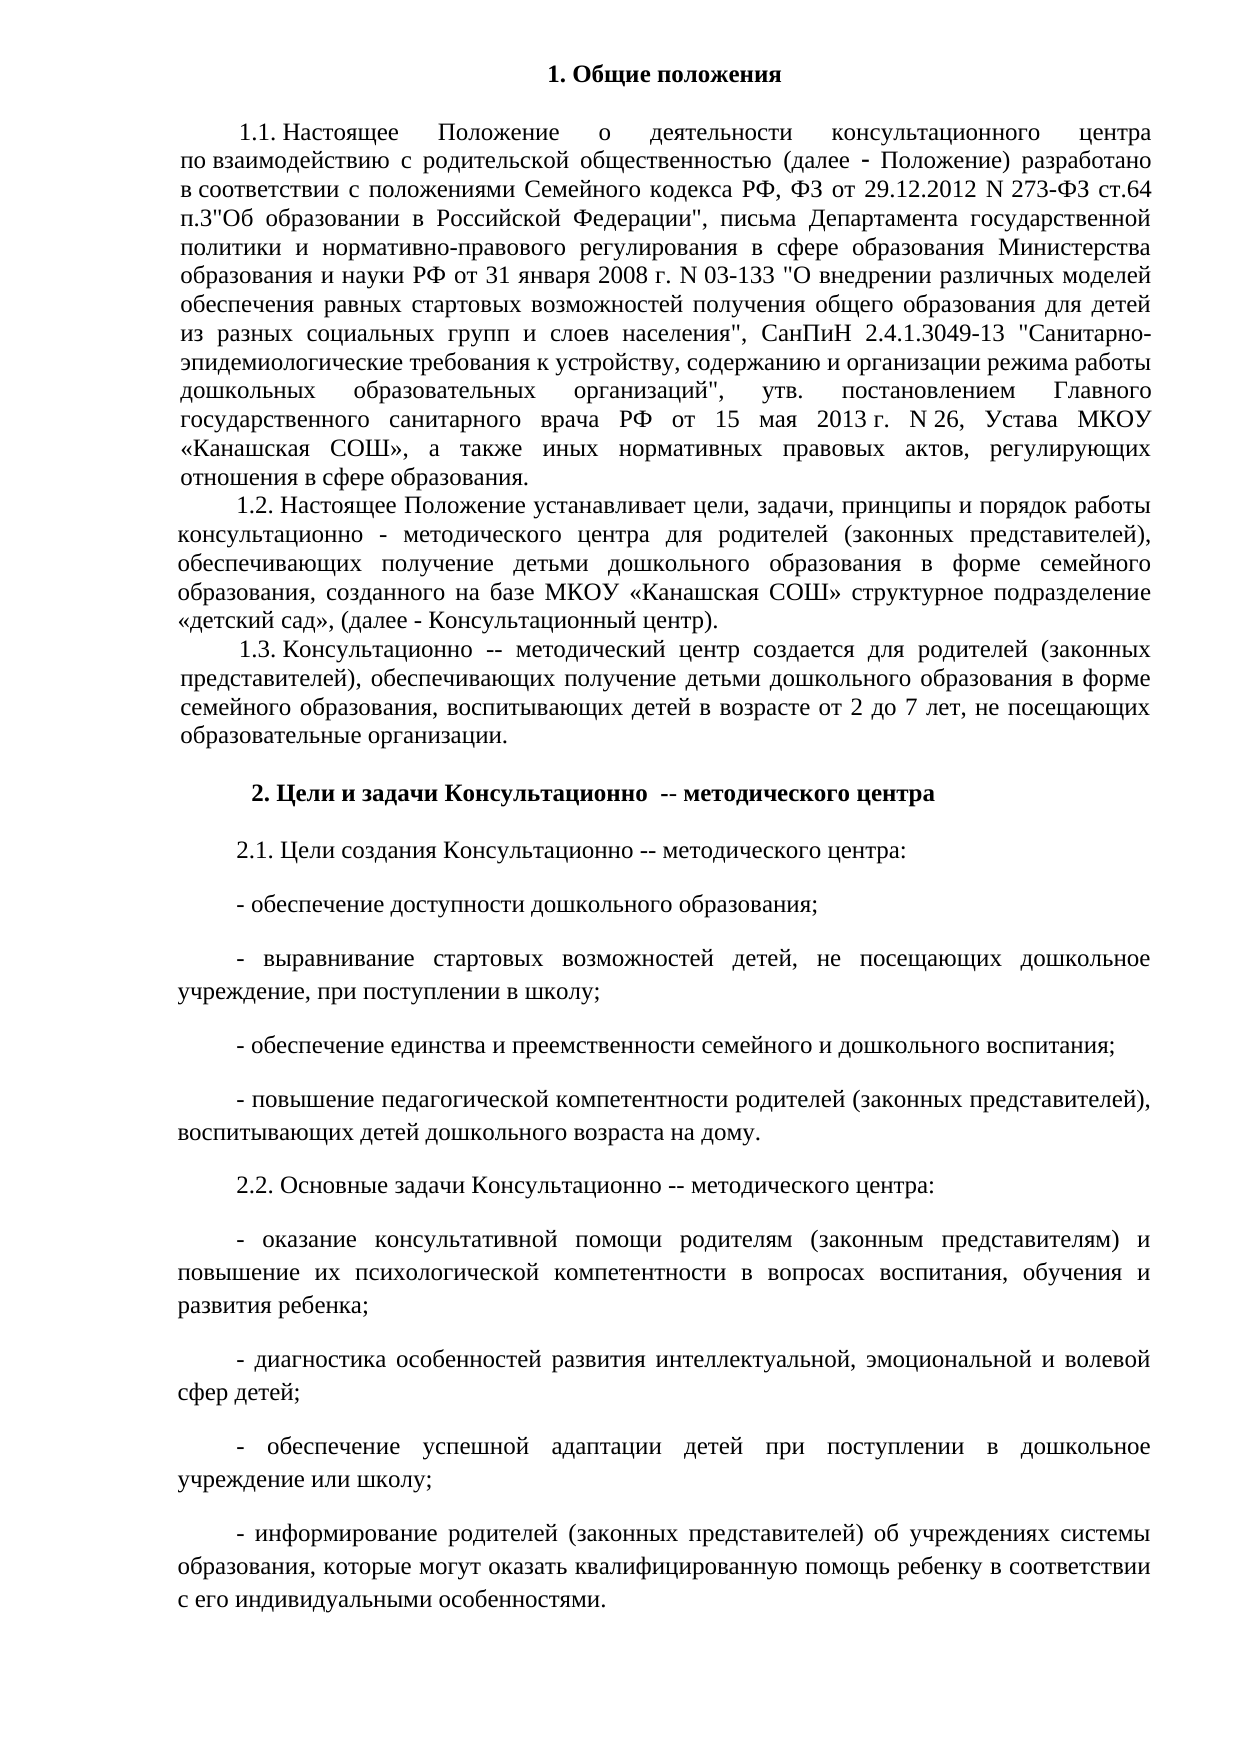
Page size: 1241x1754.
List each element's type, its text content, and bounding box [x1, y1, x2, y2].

text 1.3. Консультационно -- методический центр создается для родителей (законных представителей), обеспечивающих получение детьми дошкольного образования в форме семейного образования, воспитывающих детей в возрасте от 2 до 7 лет, не посещающих образовательные организации. [180, 634, 1152, 749]
text - повышение педагогической компетентности родителей (законных представителей), воспитывающих детей дошкольного возраста на дому. [177, 1084, 1152, 1146]
text 1.1. Настоящее Положение о деятельности консультационного центра по взаимодействию с родительской общественностью (далее Положение) разработано в соответствии с положениями Семейного кодекса РФ, ФЗ от 29.12.2012 N 273-ФЗ ст.64 п.3"Об образовании в Российской Федерации", письма Департамента государственной политики и нормативно-правового регулирования в сфере образования Министерства образования и науки РФ от 31 января 2008 г. N 03-133 "О внедрении различных моделей обеспечения равных стартовых возможностей получения общего образования для детей из разных социальных групп и слоев населения", СанПиН 2.4.1.3049-13 "Санитарно-эпидемиологические требования к устройству, содержанию и организации режима работы дошкольных образовательных организаций", утв. постановлением Главного государственного санитарного врача РФ от 15 мая 2013 г. N 26, Устава МКОУ «Канашская СОШ», а также иных нормативных правовых актов, регулирующих отношения в сфере образования. [180, 117, 1152, 490]
text - обеспечение единства и преемственности семейного и дошкольного воспитания; [177, 1030, 1152, 1059]
text - выравнивание стартовых возможностей детей, не посещающих дошкольное учреждение, при поступлении в школу; [177, 943, 1152, 1005]
text - обеспечение успешной адаптации детей при поступлении в дошкольное учреждение или школу; [177, 1431, 1152, 1493]
text 2.2. Основные задачи Консультационно -- методического центра: [177, 1171, 1152, 1199]
text - информирование родителей (законных представителей) об учреждениях системы образования, которые могут оказать квалифицированную помощь ребенку в соответствии с его индивидуальными особенностями. [177, 1518, 1152, 1613]
text - диагностика особенностей развития интеллектуальной, эмоциональной и волевой сфер детей; [177, 1344, 1152, 1406]
list 2. Цели и задачи Консультационно -- методического центра [251, 778, 1152, 807]
text 2.1. Цели создания Консультационно -- методического центра: [177, 835, 1152, 864]
text 1.2. Настоящее Положение устанавливает цели, задачи, принципы и порядок работы консультационно - методического центра для родителей (законных представителей), обеспечивающих получение детьми дошкольного образования в форме семейного образования, созданного на базе МКОУ «Канашская СОШ» структурное подразделение «детский сад», (далее - Консультационный центр). [177, 490, 1152, 634]
text 1. Общие положения [177, 59, 1152, 88]
text - обеспечение доступности дошкольного образования; [177, 889, 1152, 918]
text - оказание консультативной помощи родителям (законным представителям) и повышение их психологической компетентности в вопросах воспитания, обучения и развития ребенка; [177, 1224, 1152, 1319]
